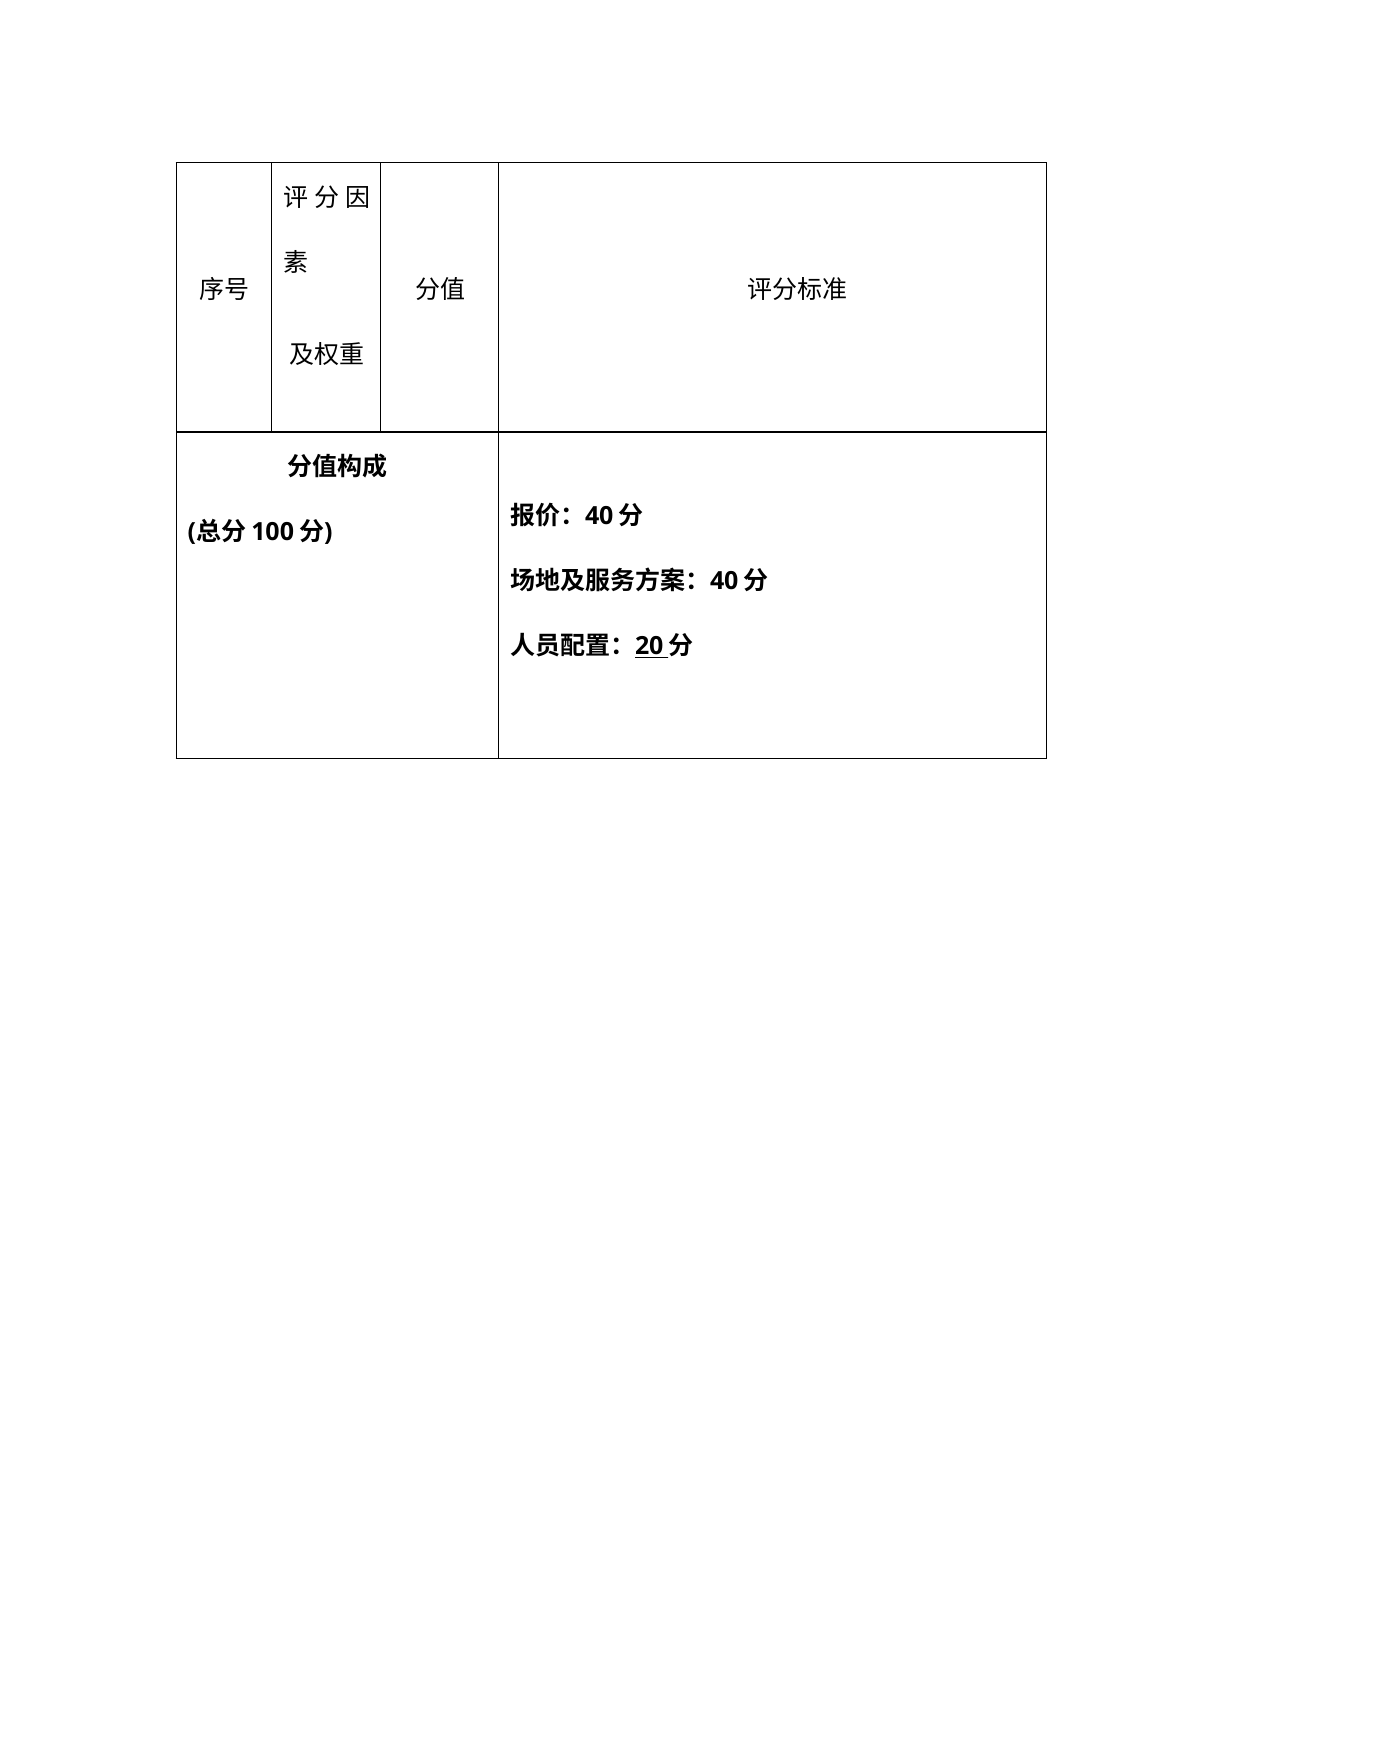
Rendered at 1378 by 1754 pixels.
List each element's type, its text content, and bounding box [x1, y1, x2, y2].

table_header 评分标准 [499, 163, 1046, 431]
table_cell 报价：40分 场地及服务方案：40分 人员配置：20分 [499, 433, 1046, 757]
table_header 评分因素 及权重 [272, 163, 380, 431]
table_header 分值 [381, 163, 498, 431]
table_header 序号 [177, 163, 271, 431]
table_cell 分值构成 (总分100分) [177, 433, 498, 757]
